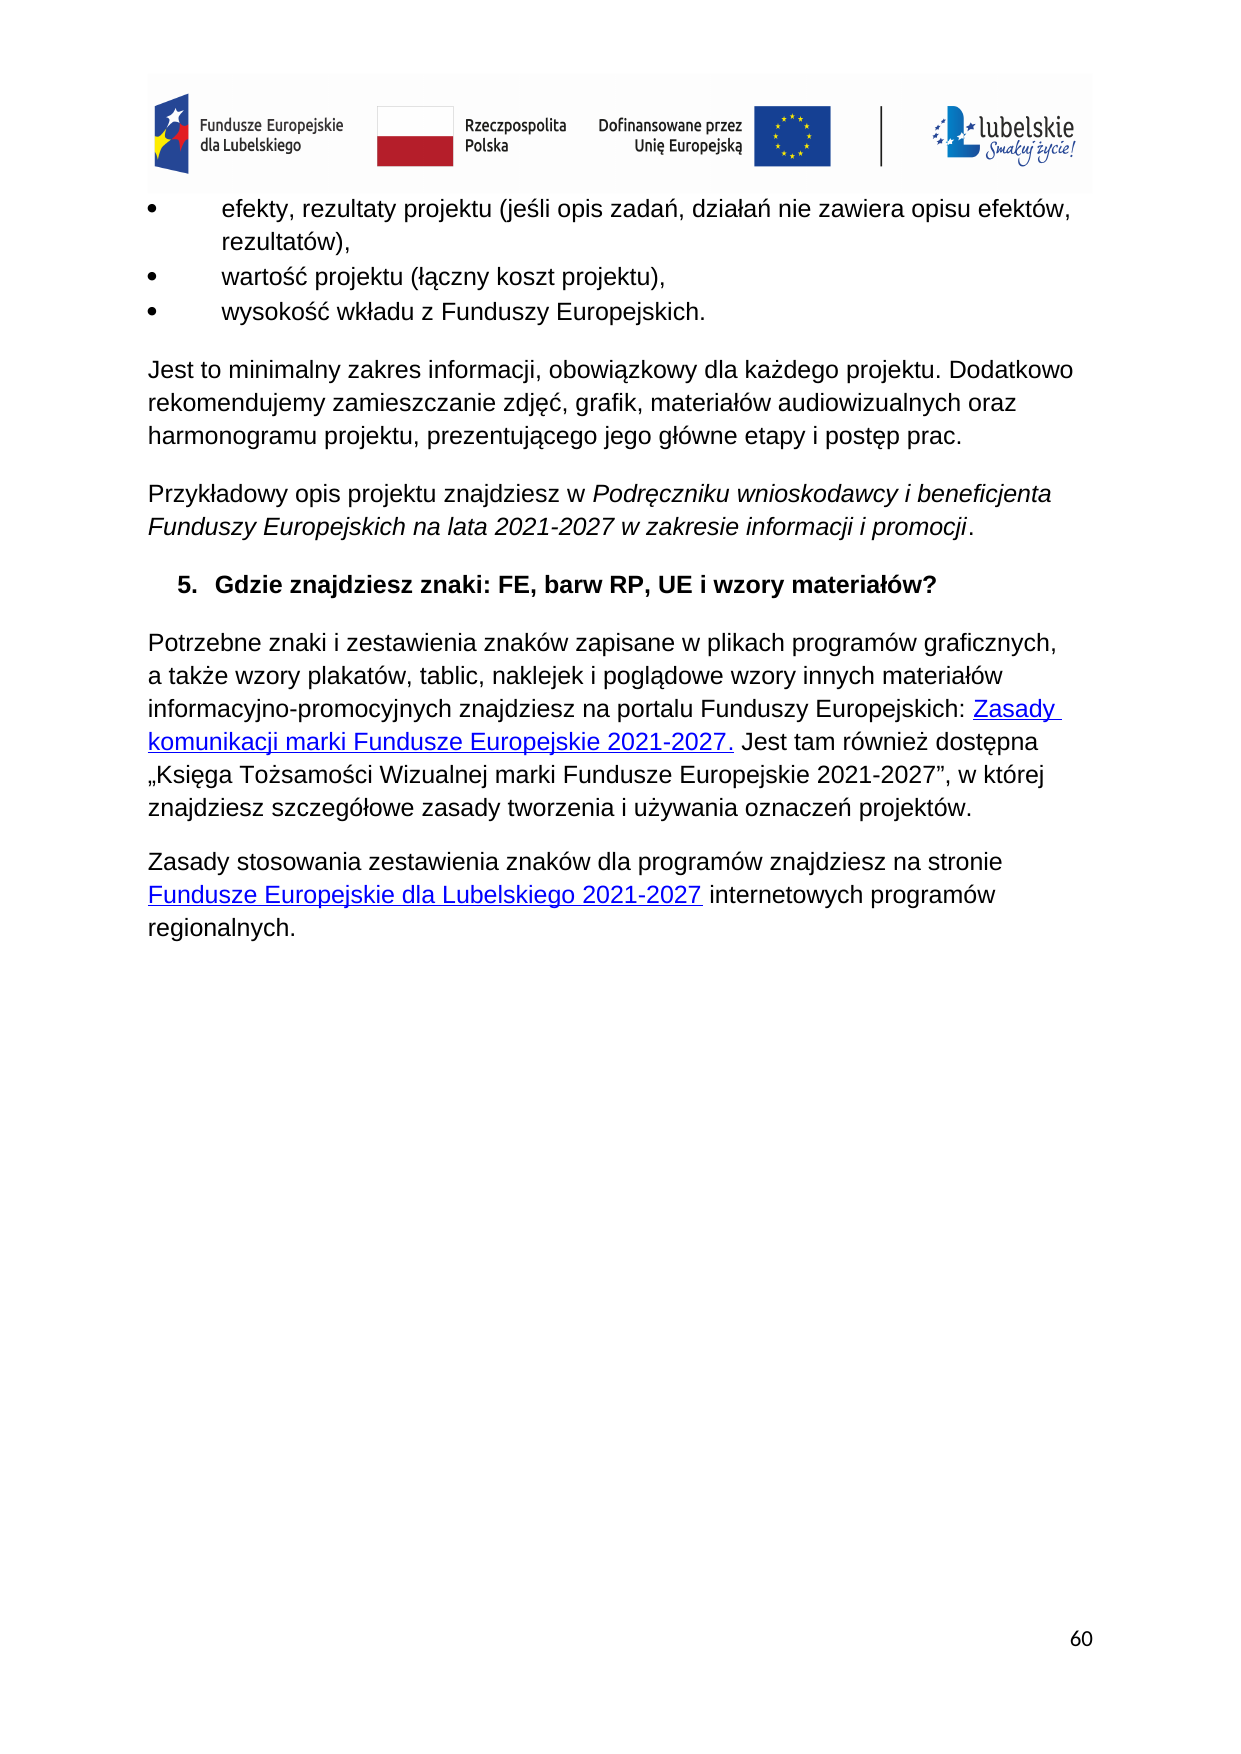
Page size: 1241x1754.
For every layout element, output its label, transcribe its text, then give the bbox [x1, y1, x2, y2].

list Gdzie znajdziesz znaki: FE, barw RP, UE i wzory materiałów? [177, 570, 1093, 598]
text Przykładowy opis projektu znajdziesz w Podręczniku wnioskodawcy i beneficjenta Funduszy Europejskich na lata 2021-2027 w zakresie informacji i promocji. [148, 479, 1093, 541]
list wysokość wkładu z Funduszy Europejskich. [148, 297, 1093, 325]
text Jest to minimalny zakres informacji, obowiązkowy dla każdego projektu. Dodatkowo rekomendujemy zamieszczanie zdjęć, grafik, materiałów audiowizualnych oraz harmonogramu projektu, prezentującego jego główne etapy i postęp prac. [148, 355, 1093, 449]
list wartość projektu (łączny koszt projektu), [148, 262, 1093, 290]
picture [147, 73, 1093, 194]
text Zasady stosowania zestawienia znaków dla programów znajdziesz na stronie Fundusze Europejskie dla Lubelskiego 2021-2027 internetowych programów regionalnych. [148, 847, 1093, 942]
text Potrzebne znaki i zestawienia znaków zapisane w plikach programów graficznych, a także wzory plakatów, tablic, naklejek i poglądowe wzory innych materiałów informacyjno-promocyjnych znajdziesz na portalu Funduszy Europejskich: Zasady komunikacji marki Fundusze Europejskie 2021-2027. Jest tam również dostępna „Księga Tożsamości Wizualnej marki Fundusze Europejskie 2021-2027”, w której znajdziesz szczegółowe zasady tworzenia i używania oznaczeń projektów. [148, 628, 1093, 822]
list efekty, rezultaty projektu (jeśli opis zadań, działań nie zawiera opisu efektów, rezultatów), [148, 194, 1093, 255]
